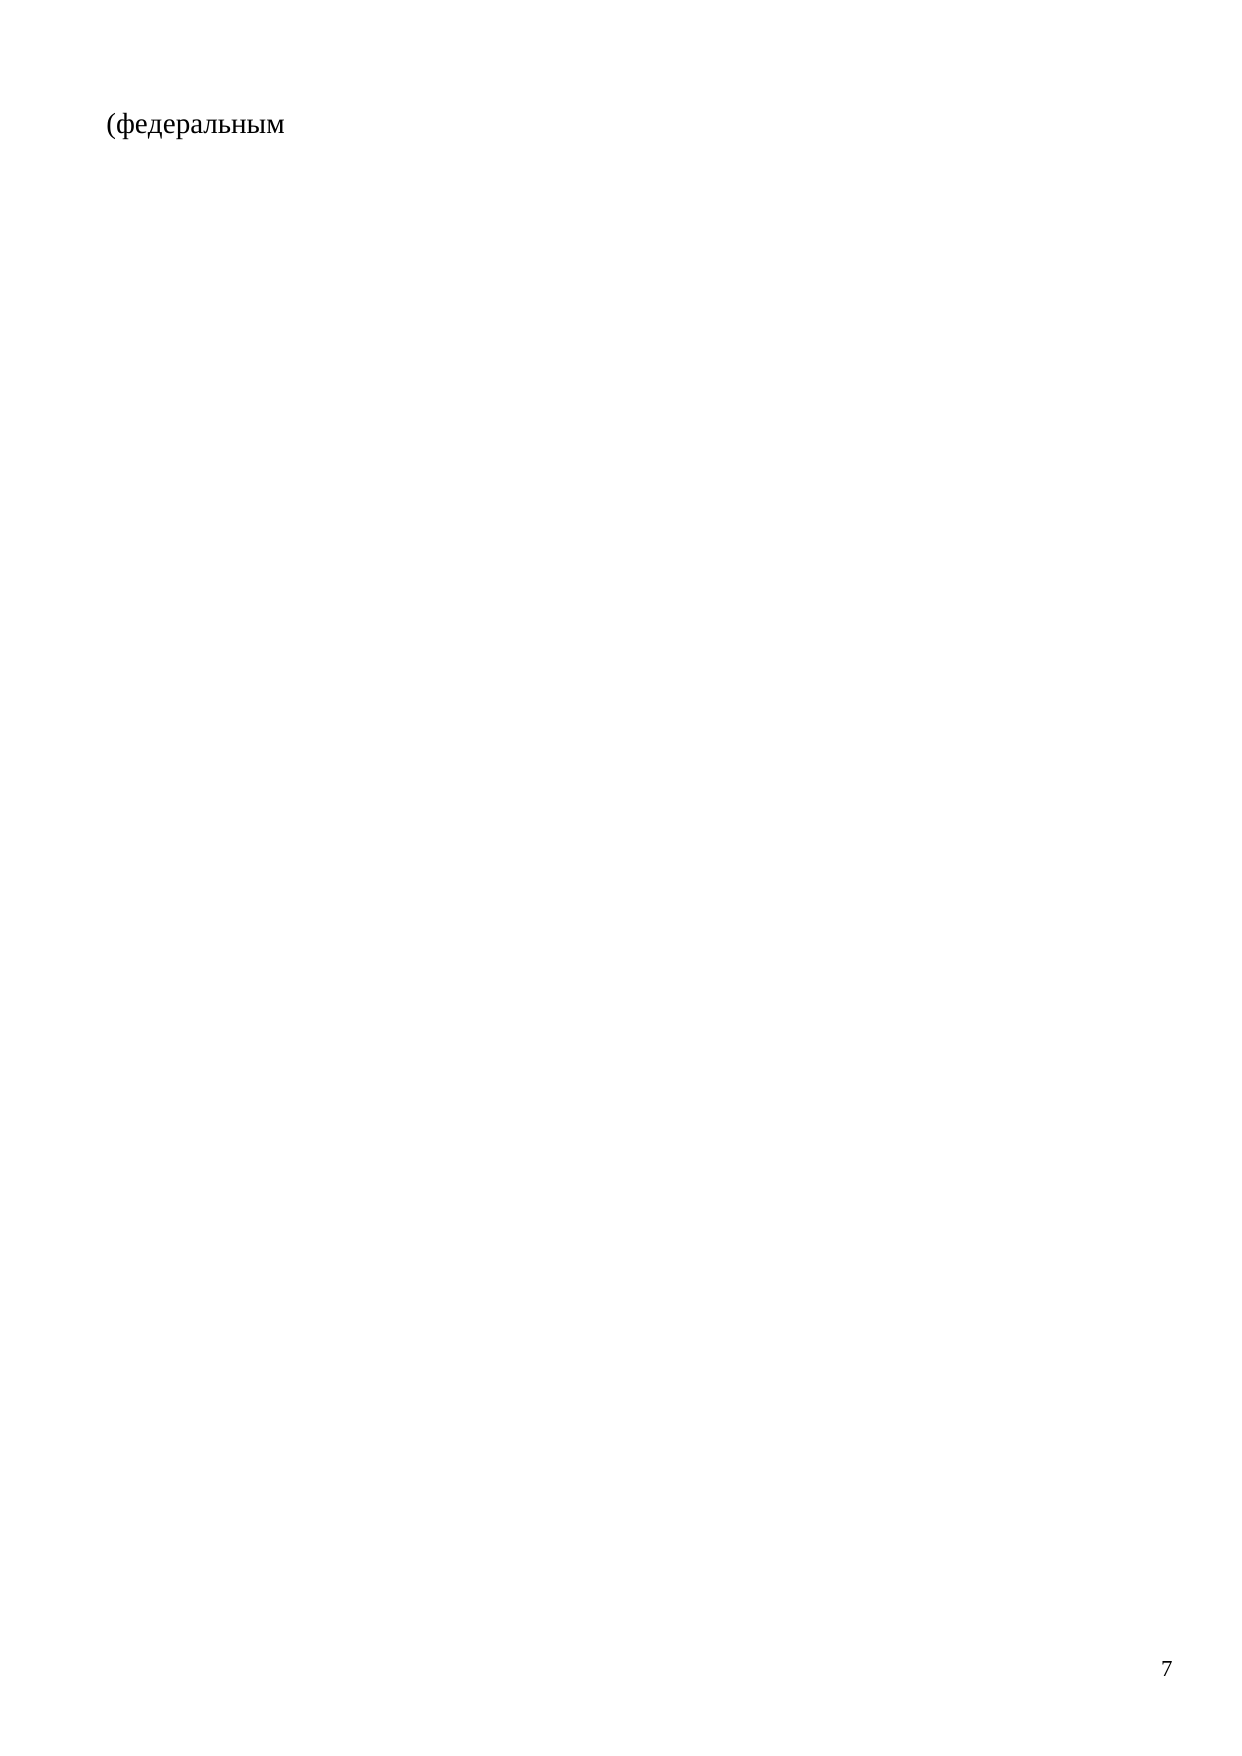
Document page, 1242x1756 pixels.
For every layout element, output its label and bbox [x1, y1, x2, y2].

text [106, 106, 1184, 140]
